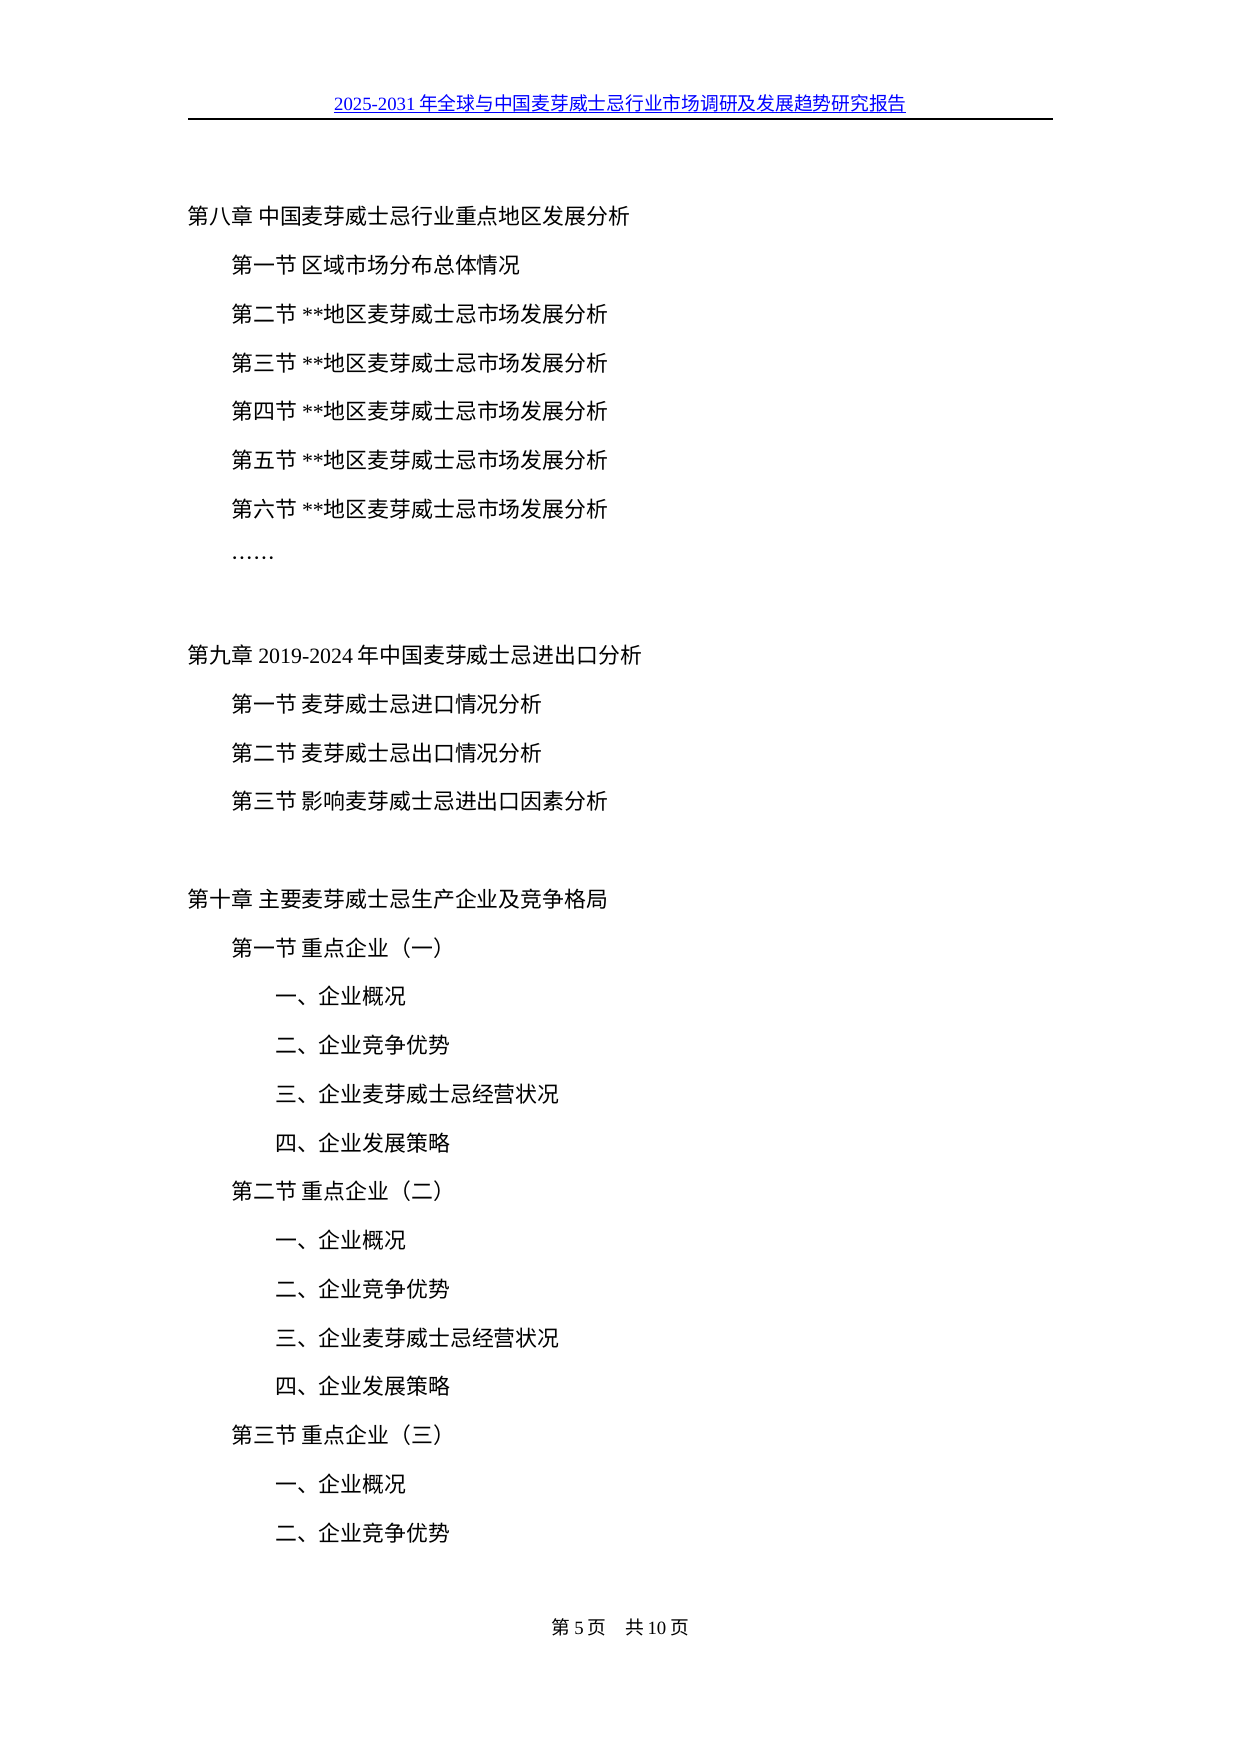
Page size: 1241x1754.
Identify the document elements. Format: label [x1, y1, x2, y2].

text [187, 150, 1053, 1548]
